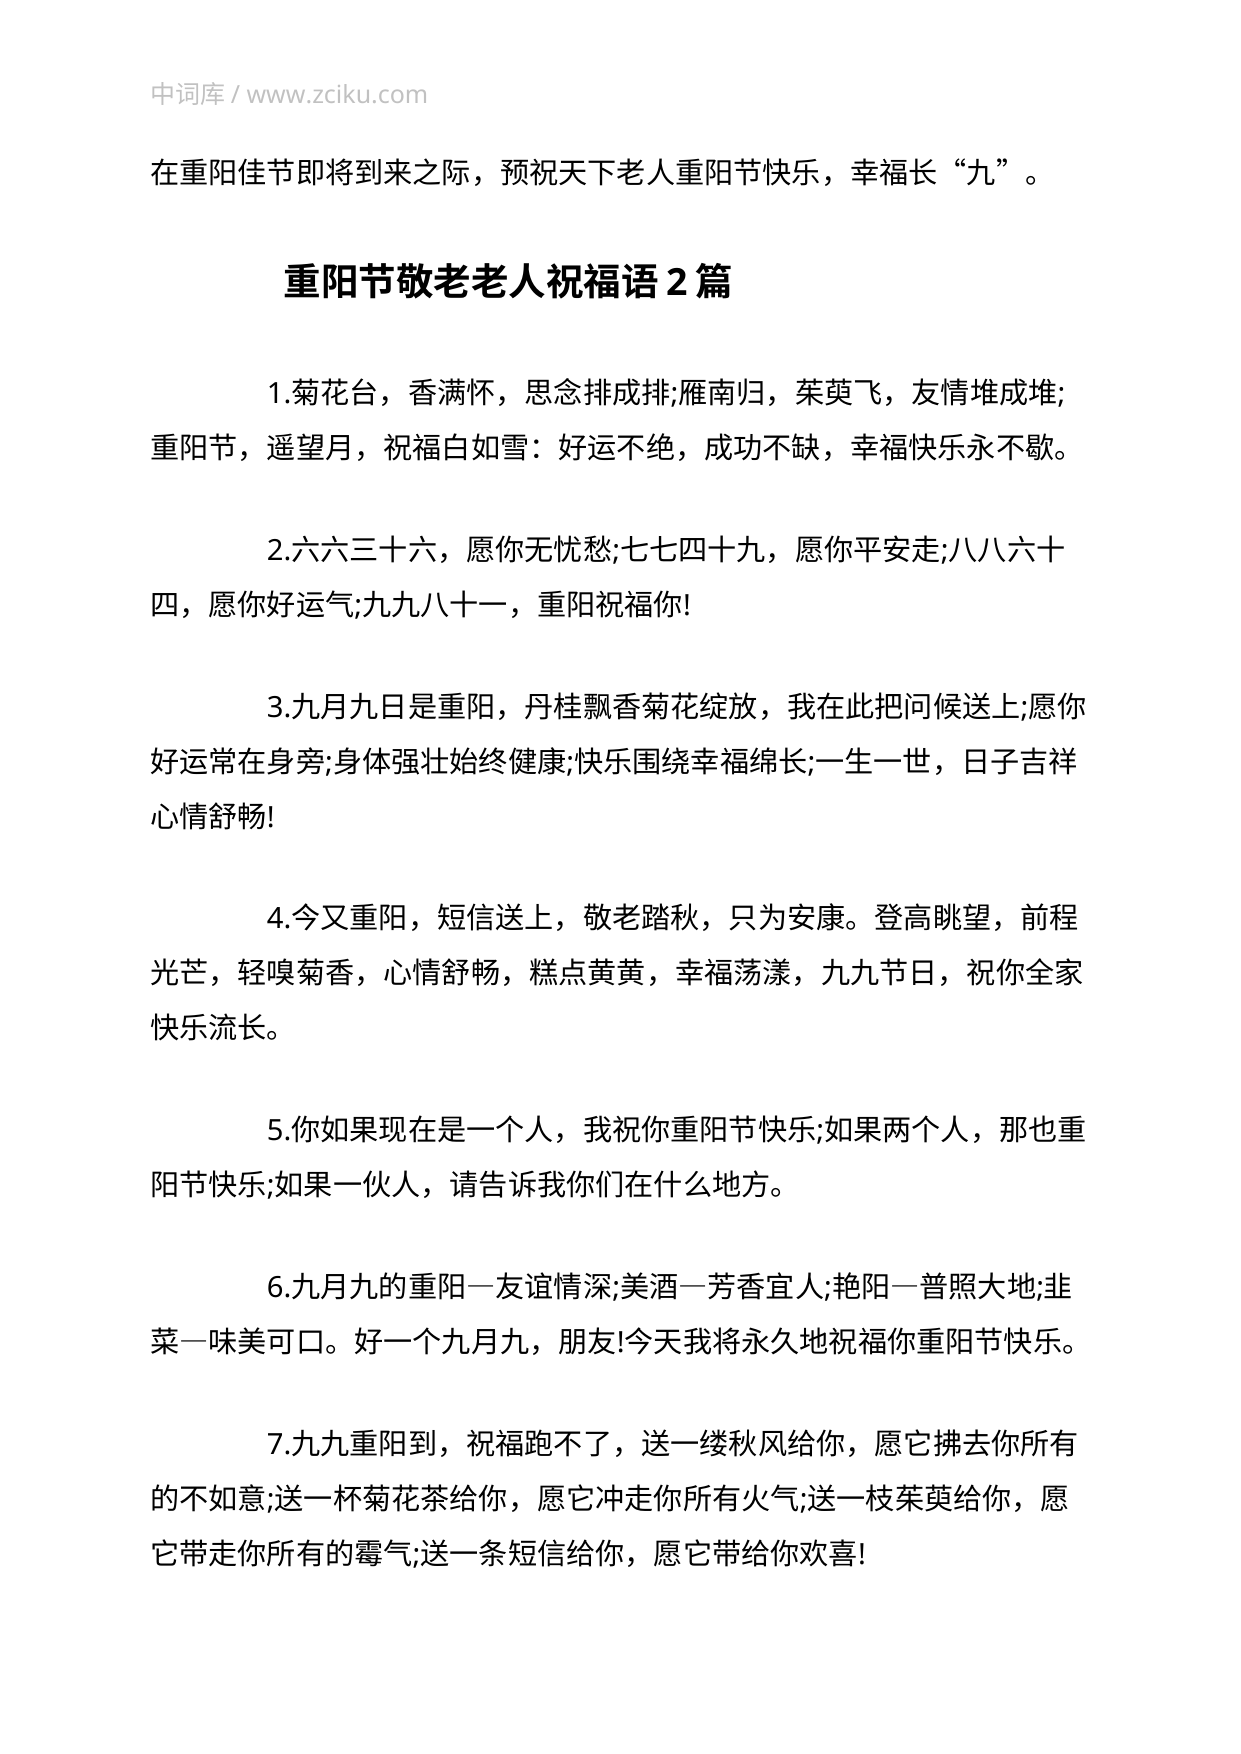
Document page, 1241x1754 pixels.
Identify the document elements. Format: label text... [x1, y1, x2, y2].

text 7.九九重阳到，祝福跑不了，送一缕秋风给你，愿它拂去你所有的不如意;送一杯菊花茶给你，愿它冲走你所有火气;送一枝茱萸给你，愿它带走你所有的霉气;送一条短信给你，愿它带给你欢喜! [150, 1421, 1090, 1573]
text 4.今又重阳，短信送上，敬老踏秋，只为安康。登高眺望，前程光芒，轻嗅菊香，心情舒畅，糕点黄黄，幸福荡漾，九九节日，祝你全家快乐流长。 [150, 895, 1090, 1047]
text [150, 150, 1090, 192]
text 5.你如果现在是一个人，我祝你重阳节快乐;如果两个人，那也重阳节快乐;如果一伙人，请告诉我你们在什么地方。 [150, 1107, 1090, 1204]
text 3.九月九日是重阳，丹桂飘香菊花绽放，我在此把问候送上;愿你好运常在身旁;身体强壮始终健康;快乐围绕幸福绵长;一生一世，日子吉祥心情舒畅! [150, 683, 1090, 836]
text 6.九月九的重阳—友谊情深;美酒—芳香宜人;艳阳—普照大地;韭菜—味美可口。好一个九月九，朋友!今天我将永久地祝福你重阳节快乐。 [150, 1264, 1090, 1361]
text 重阳节敬老老人祝福语2篇 [150, 252, 1090, 306]
text 1.菊花台，香满怀，思念排成排;雁南归，茱萸飞，友情堆成堆;重阳节，遥望月，祝福白如雪：好运不绝，成功不缺，幸福快乐永不歇。 [150, 369, 1090, 467]
text 2.六六三十六，愿你无忧愁;七七四十九，愿你平安走;八八六十四，愿你好运气;九九八十一，重阳祝福你! [150, 526, 1090, 623]
